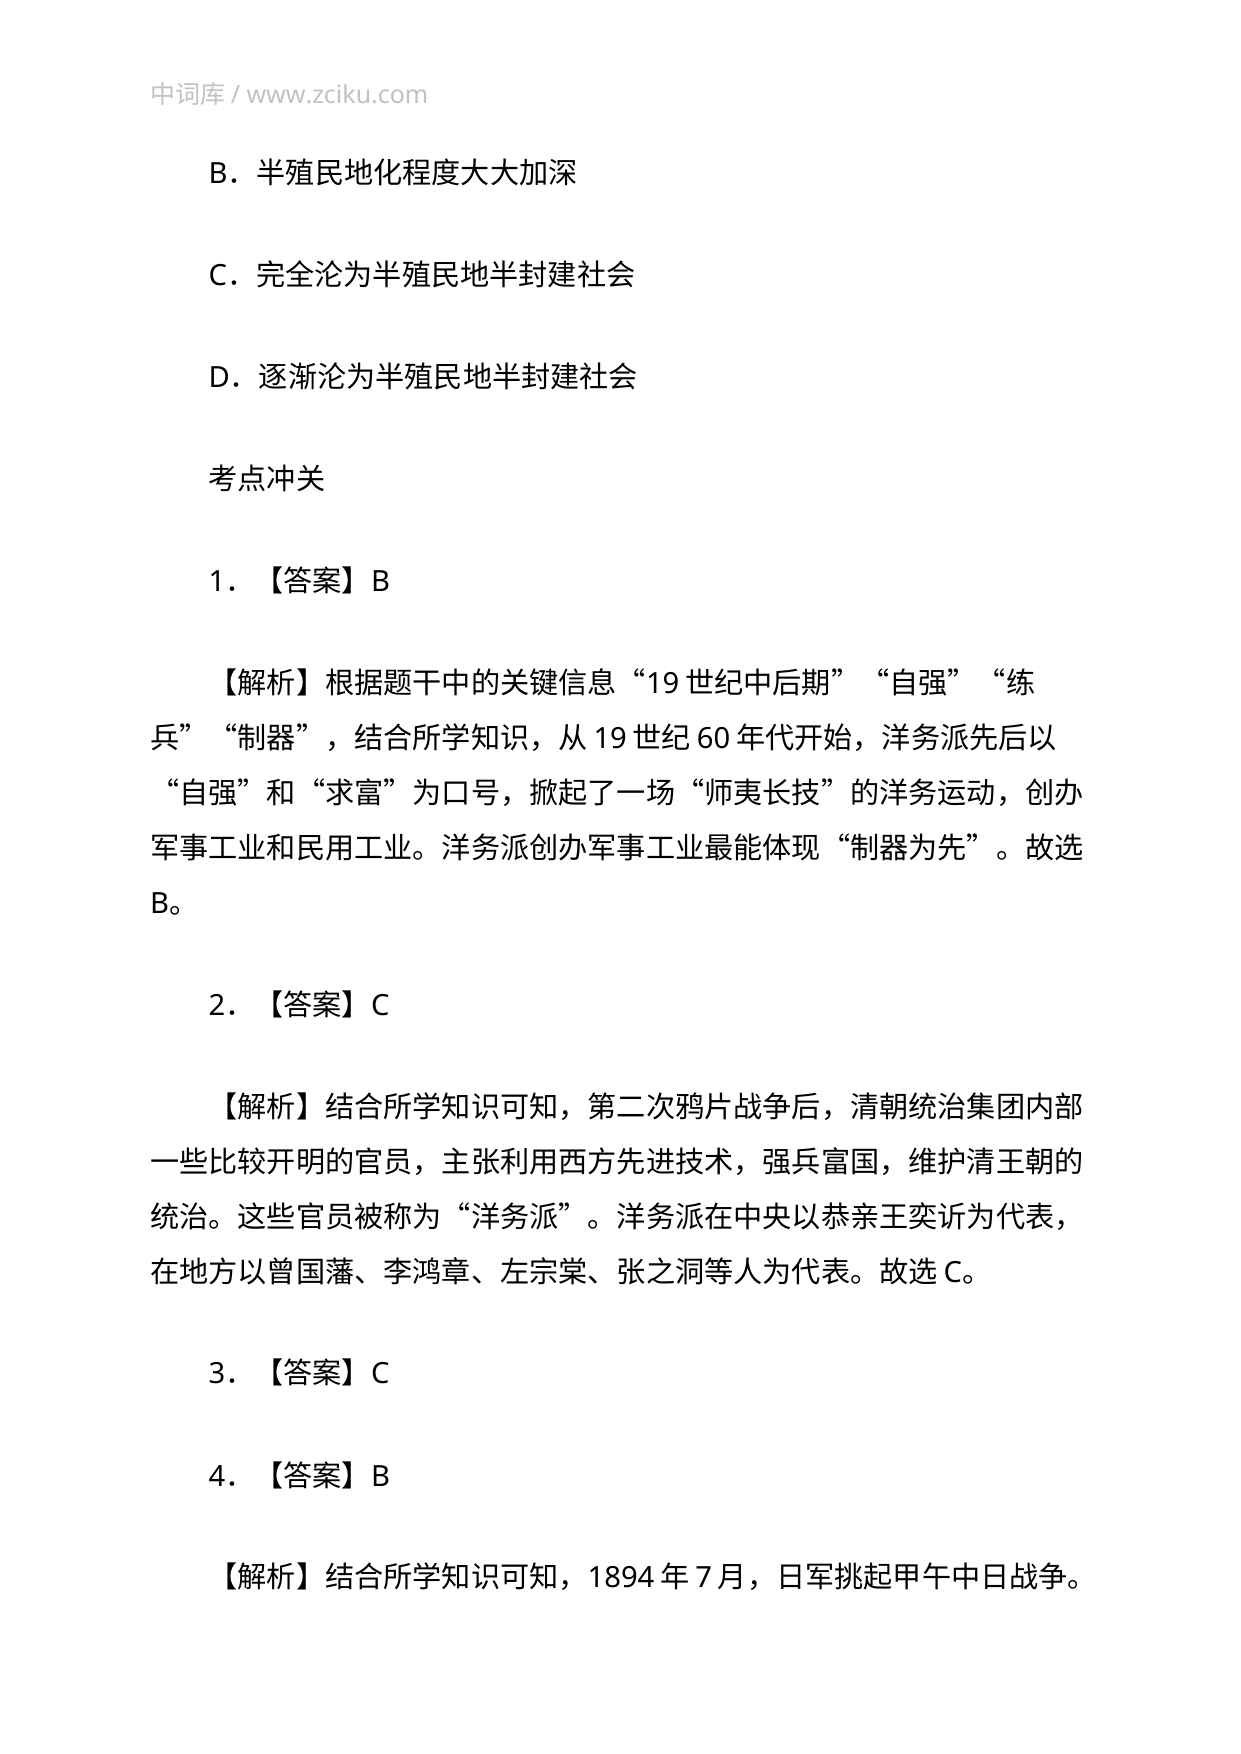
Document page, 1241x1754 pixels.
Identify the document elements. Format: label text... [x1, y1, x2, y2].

text 1．【答案】B [150, 558, 1090, 600]
text 3．【答案】C [150, 1350, 1090, 1392]
text D．逐渐沦为半殖民地半封建社会 [150, 354, 1090, 396]
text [150, 1554, 1090, 1596]
text 【解析】根据题干中的关键信息“19世纪中后期”“自强”“练兵”“制器”，结合所学知识，从19世纪60年代开始，洋务派先后以“自强”和“求富”为口号，掀起了一场“师夷长技”的洋务运动，创办军事工业和民用工业。洋务派创办军事工业最能体现“制器为先”。故选B。 [150, 660, 1090, 922]
text 【解析】结合所学知识可知，第二次鸦片战争后，清朝统治集团内部一些比较开明的官员，主张利用西方先进技术，强兵富国，维护清王朝的统治。这些官员被称为“洋务派”。洋务派在中央以恭亲王奕䜣为代表，在地方以曾国藩、李鸿章、左宗棠、张之洞等人为代表。故选C。 [150, 1083, 1090, 1291]
text 2．【答案】C [150, 981, 1090, 1024]
text 考点冲关 [150, 456, 1090, 498]
text 4．【答案】B [150, 1452, 1090, 1494]
text C．完全沦为半殖民地半封建社会 [150, 252, 1090, 294]
text B．半殖民地化程度大大加深 [150, 150, 1090, 192]
